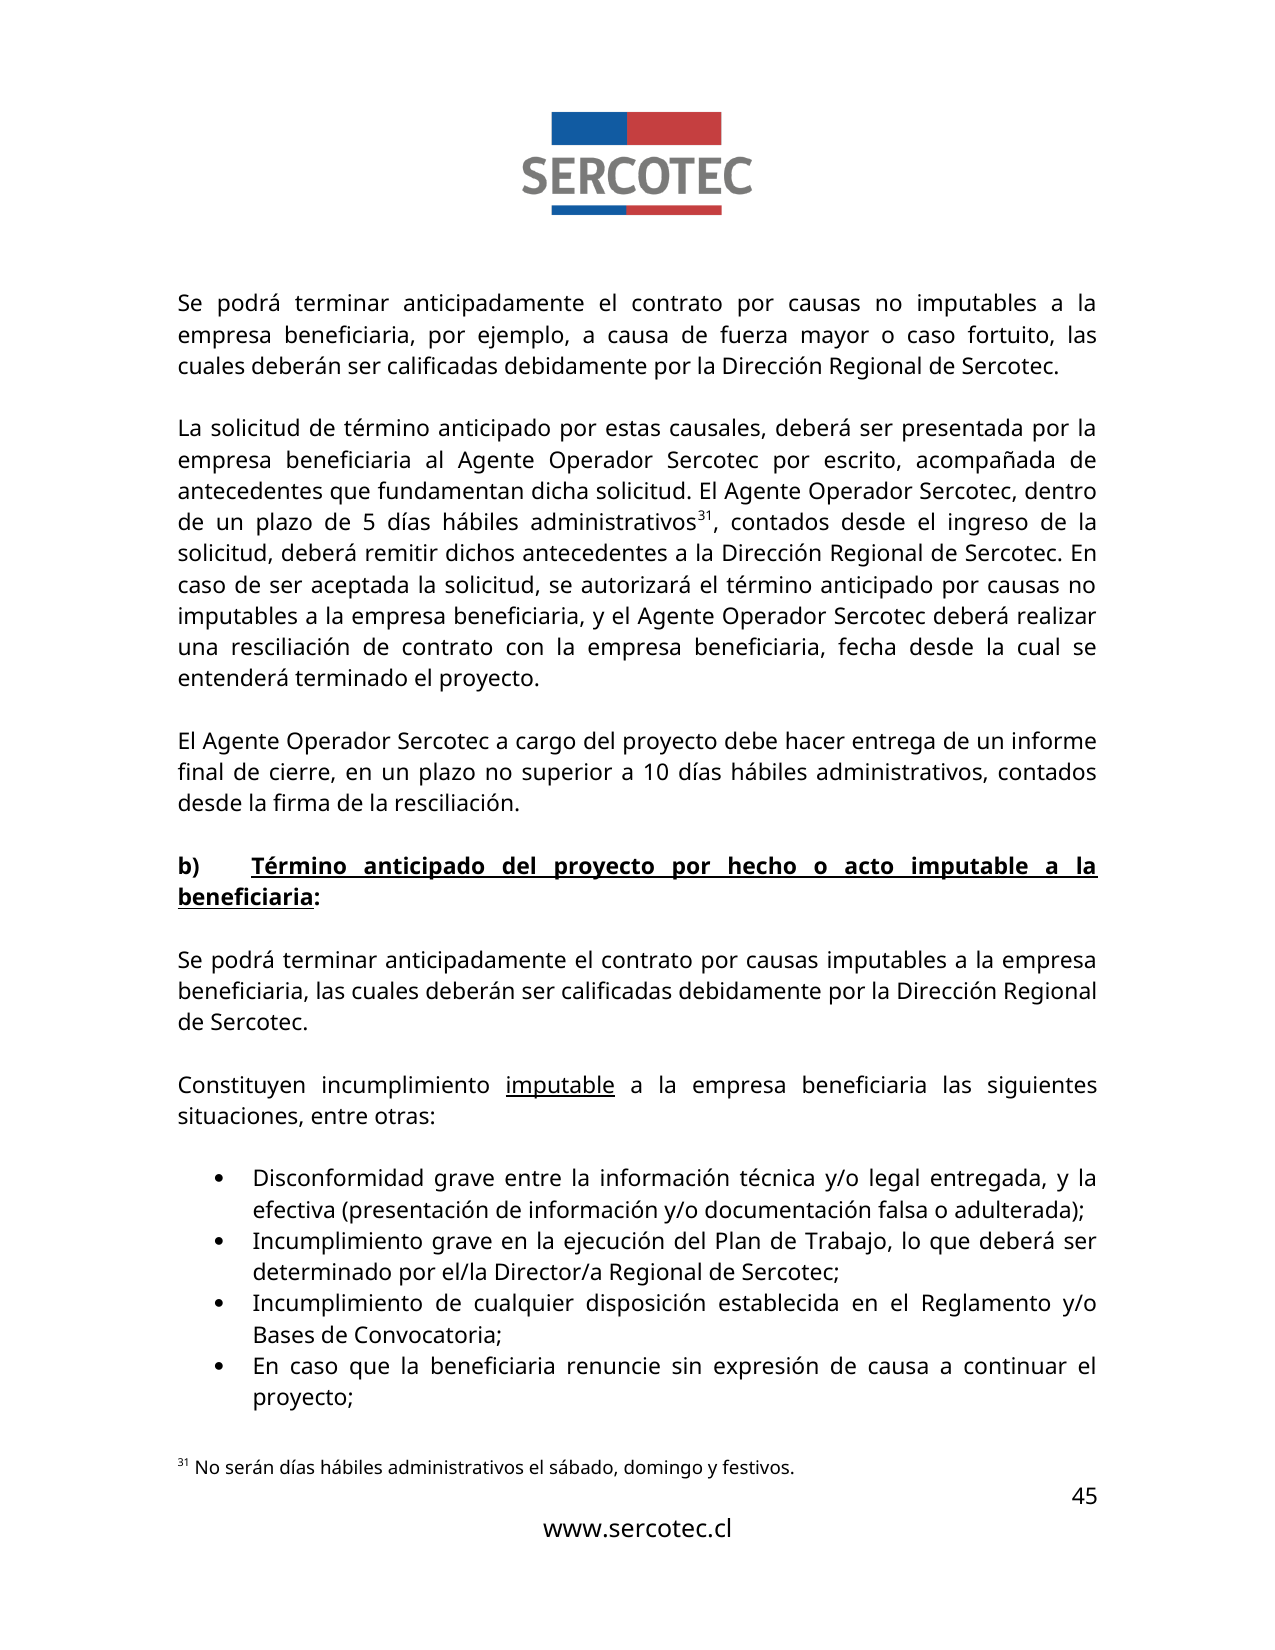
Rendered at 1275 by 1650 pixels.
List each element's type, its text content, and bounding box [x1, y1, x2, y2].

list En caso que la beneficiaria renuncie sin expresión de causa a continuar el proyecto; [215, 1350, 1098, 1412]
text Se podrá terminar anticipadamente el contrato por causas imputables a la empresa beneficiaria, las cuales deberán ser calificadas debidamente por la Dirección Regional de Sercotec. [177, 944, 1098, 1037]
picture [512, 105, 763, 225]
list Disconformidad grave entre la información técnica y/o legal entregada, y la efectiva (presentación de información y/o documentación falsa o adulterada); [215, 1162, 1098, 1225]
text La solicitud de término anticipado por estas causales, deberá ser presentada por la empresa beneficiaria al Agente Operador Sercotec por escrito, acompañada de antecedentes que fundamentan dicha solicitud. El Agente Operador Sercotec, dentro de un plazo de 5 días hábiles administrativos, contados desde el ingreso de la solicitud, deberá remitir dichos antecedentes a la Dirección Regional de Sercotec. En caso de ser aceptada la solicitud, se autorizará el término anticipado por causas no imputables a la empresa beneficiaria, y el Agente Operador Sercotec deberá realizar una resciliación de contrato con la empresa beneficiaria, fecha desde la cual se entenderá terminado el proyecto. [177, 412, 1098, 694]
list Incumplimiento de cualquier disposición establecida en el Reglamento y/o Bases de Convocatoria; [215, 1287, 1098, 1350]
text b) Término anticipado del proyecto por hecho o acto imputable a la beneficiaria: [177, 850, 1098, 912]
text Se podrá terminar anticipadamente el contrato por causas no imputables a la empresa beneficiaria, por ejemplo, a causa de fuerza mayor o caso fortuito, las cuales deberán ser calificadas debidamente por la Dirección Regional de Sercotec. [177, 287, 1098, 381]
list Incumplimiento grave en la ejecución del Plan de Trabajo, lo que deberá ser determinado por el/la Director/a Regional de Sercotec; [215, 1225, 1098, 1287]
text Constituyen incumplimiento imputable a la empresa beneficiaria las siguientes situaciones, entre otras: [177, 1069, 1098, 1131]
text El Agente Operador Sercotec a cargo del proyecto debe hacer entrega de un informe final de cierre, en un plazo no superior a 10 días hábiles administrativos, contados desde la firma de la resciliación. [177, 725, 1098, 819]
